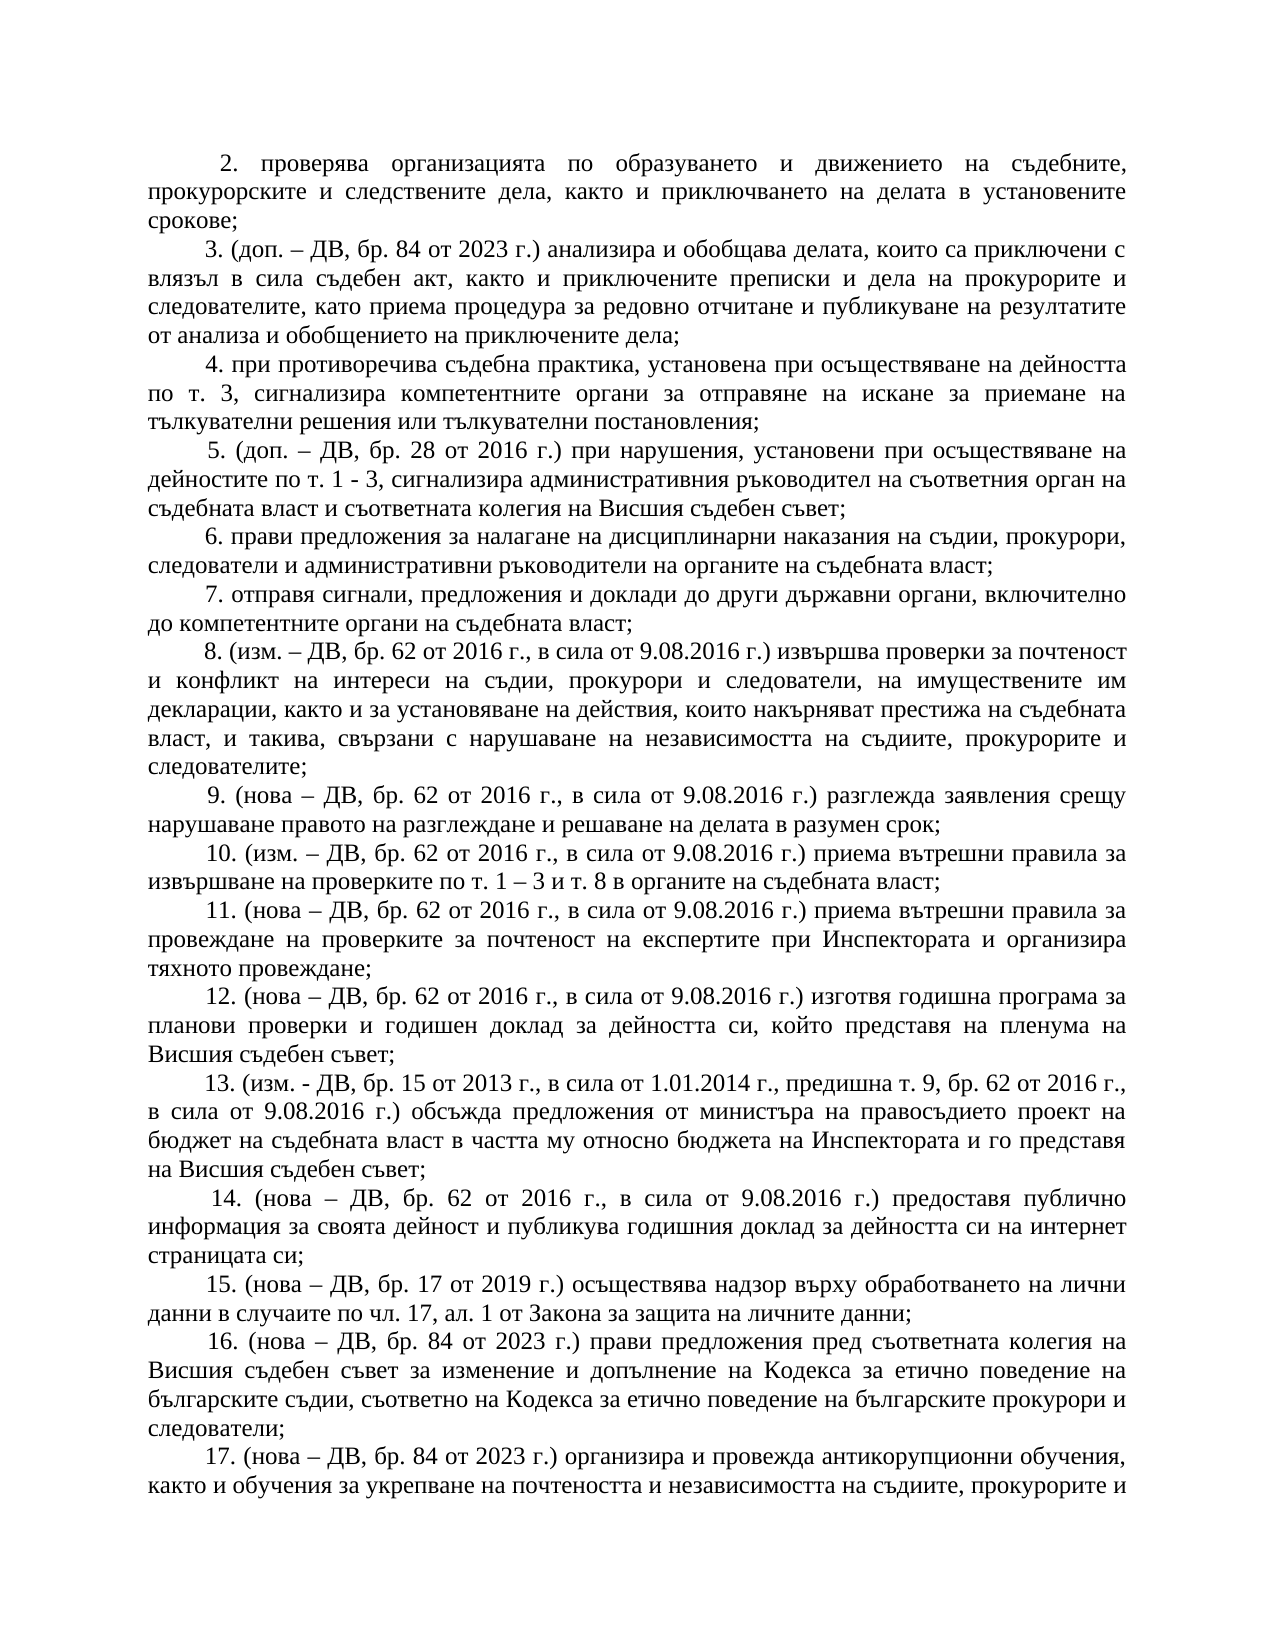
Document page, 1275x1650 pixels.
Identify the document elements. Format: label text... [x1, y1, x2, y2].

text 4. при противоречива съдебна практика, установена при осъществяване на дейността по т. 3, сигнализира компетентните органи за отправяне на искане за приемане на тълкувателни решения или тълкувателни постановления; [148, 349, 1127, 435]
text 8. (изм. – ДВ, бр. 62 от 2016 г., в сила от 9.08.2016 г.) извършва проверки за почтеност и конфликт на интереси на съдии, прокурори и следователи, на имуществените им декларации, както и за установяване на действия, които накърняват престижа на съдебната власт, и такива, свързани с нарушаване на независимостта на съдиите, прокурорите и следователите; [148, 636, 1127, 780]
text 13. (изм. - ДВ, бр. 15 от 2013 г., в сила от 1.01.2014 г., предишна т. 9, бр. 62 от 2016 г., в сила от 9.08.2016 г.) обсъжда предложения от министъра на правосъдието проект на бюджет на съдебната власт в частта му относно бюджета на Инспектората и го представя на Висшия съдебен съвет; [148, 1068, 1127, 1183]
text 16. (нова – ДВ, бр. 84 от 2023 г.) прави предложения пред съответната колегия на Висшия съдебен съвет за изменение и допълнение на Кодекса за етично поведение на българските съдии, съответно на Кодекса за етично поведение на българските прокурори и следователи; [148, 1326, 1127, 1441]
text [148, 1441, 1127, 1499]
text 12. (нова – ДВ, бр. 62 от 2016 г., в сила от 9.08.2016 г.) изготвя годишна програма за планови проверки и годишен доклад за дейността си, който представя на пленума на Висшия съдебен съвет; [148, 981, 1127, 1068]
text 14. (нова – ДВ, бр. 62 от 2016 г., в сила от 9.08.2016 г.) предоставя публично информация за своята дейност и публикува годишния доклад за дейността си на интернет страницата си; [148, 1183, 1127, 1269]
text 3. (доп. – ДВ, бр. 84 от 2023 г.) анализира и обобщава делата, които са приключени с влязъл в сила съдебен акт, както и приключените преписки и дела на прокурорите и следователите, като приема процедура за редовно отчитане и публикуване на резултатите от анализа и обобщението на приключените дела; [148, 234, 1127, 349]
text 2. проверява организацията по образуването и движението на съдебните, прокурорските и следствените дела, както и приключването на делата в установените срокове; [148, 148, 1127, 234]
text 9. (нова – ДВ, бр. 62 от 2016 г., в сила от 9.08.2016 г.) разглежда заявления срещу нарушаване правото на разглеждане и решаване на делата в разумен срок; [148, 780, 1127, 838]
text 7. отправя сигнали, предложения и доклади до други държавни органи, включително до компетентните органи на съдебната власт; [148, 579, 1127, 636]
text 11. (нова – ДВ, бр. 62 от 2016 г., в сила от 9.08.2016 г.) приема вътрешни правила за провеждане на проверките за почтеност на експертите при Инспектората и организира тяхното провеждане; [148, 895, 1127, 981]
text 10. (изм. – ДВ, бр. 62 от 2016 г., в сила от 9.08.2016 г.) приема вътрешни правила за извършване на проверките по т. 1 – 3 и т. 8 в органите на съдебната власт; [148, 838, 1127, 895]
text 15. (нова – ДВ, бр. 17 от 2019 г.) осъществява надзор върху обработването на лични данни в случаите по чл. 17, ал. 1 от Закона за защита на личните данни; [148, 1269, 1127, 1326]
text 6. прави предложения за налагане на дисциплинарни наказания на съдии, прокурори, следователи и административни ръководители на органите на съдебната власт; [148, 521, 1127, 579]
text 5. (доп. – ДВ, бр. 28 от 2016 г.) при нарушения, установени при осъществяване на дейностите по т. 1 - 3, сигнализира административния ръководител на съответния орган на съдебната власт и съответната колегия на Висшия съдебен съвет; [148, 435, 1127, 521]
